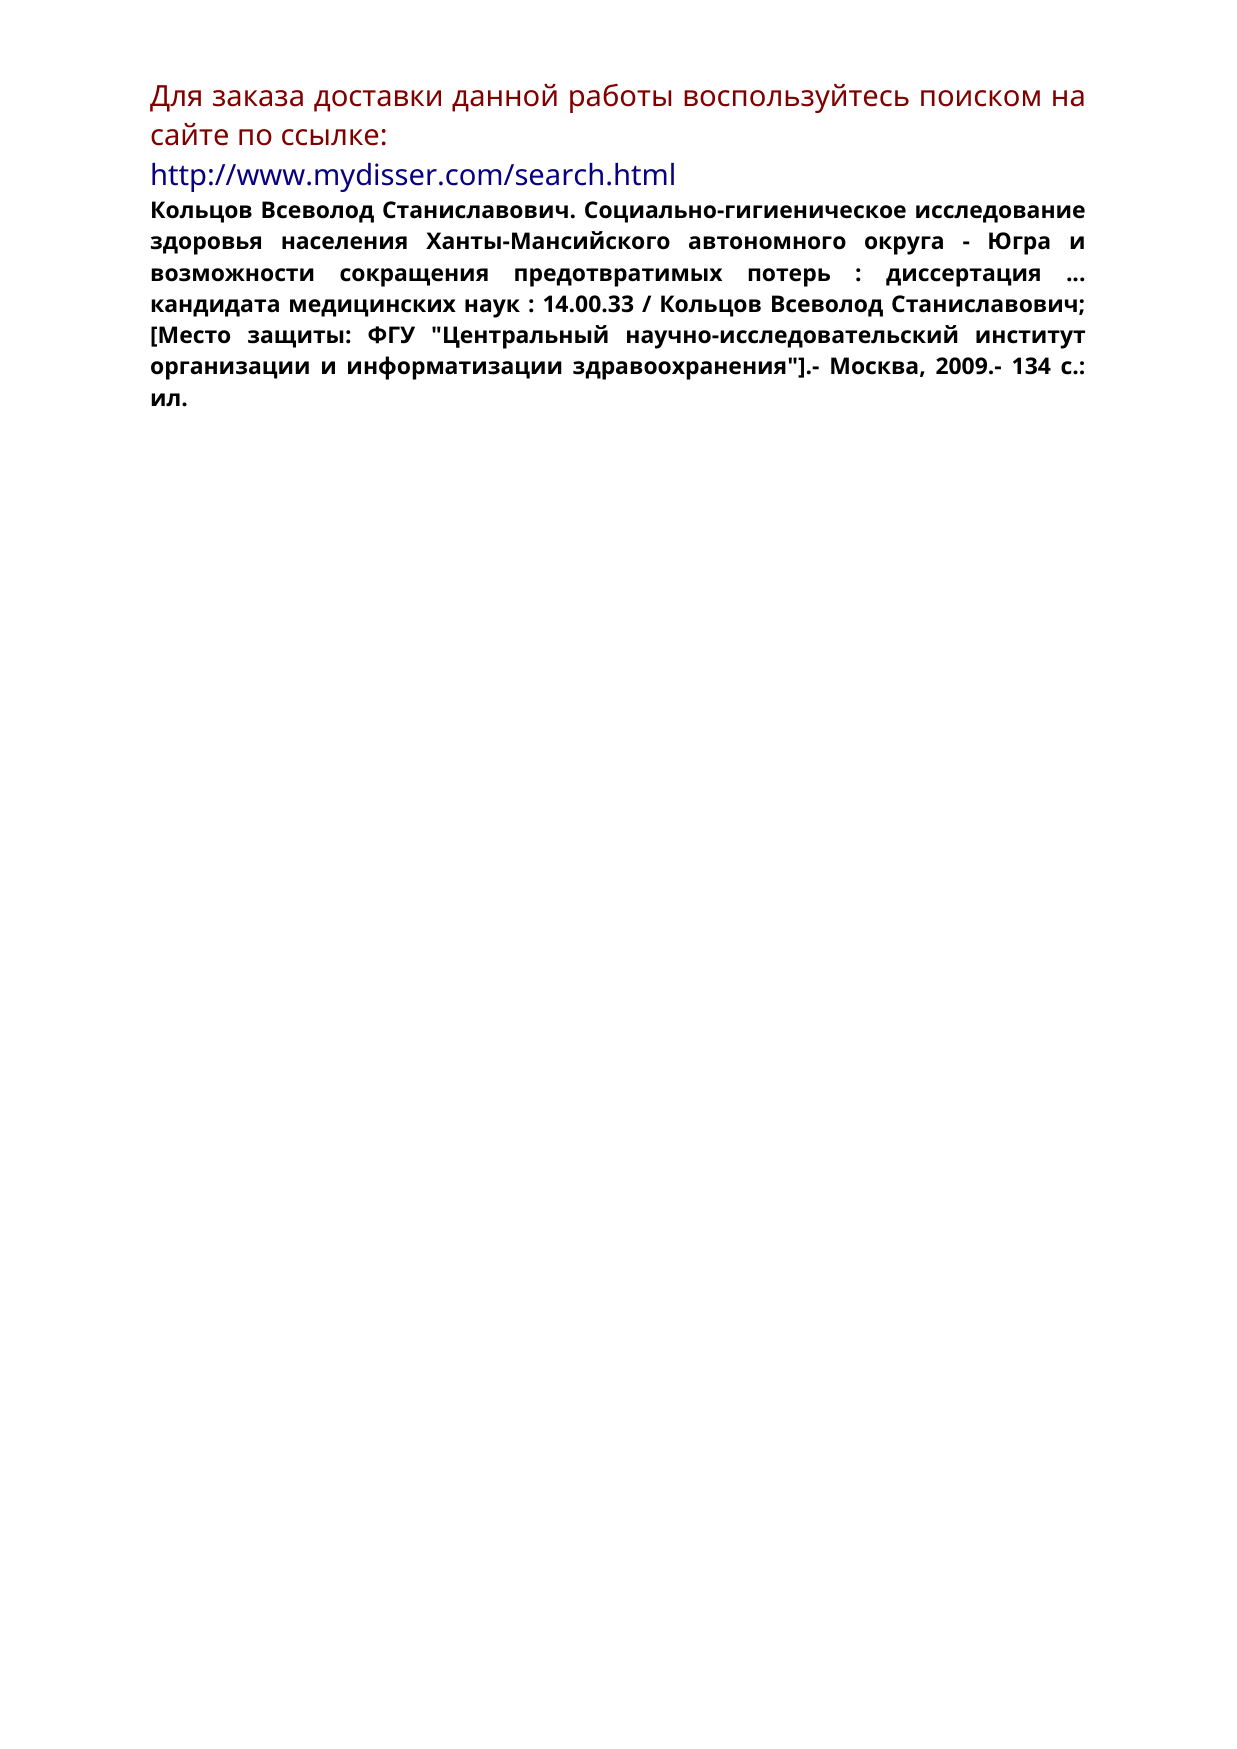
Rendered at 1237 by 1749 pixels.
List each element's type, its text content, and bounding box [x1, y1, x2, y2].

text Кольцов Всеволод Станиславович. Социально-гигиеническое исследование здоровья населения Ханты-Мансийского автономного округа - Югра и возможности сокращения предотвратимых потерь : диссертация ... кандидата медицинских наук : 14.00.33 / Кольцов Всеволод Станиславович; [Место защиты: ФГУ "Центральный научно-исследовательский институт организации и информатизации здравоохранения"].- Москва, 2009.- 134 с.: ил. [150, 194, 1086, 413]
